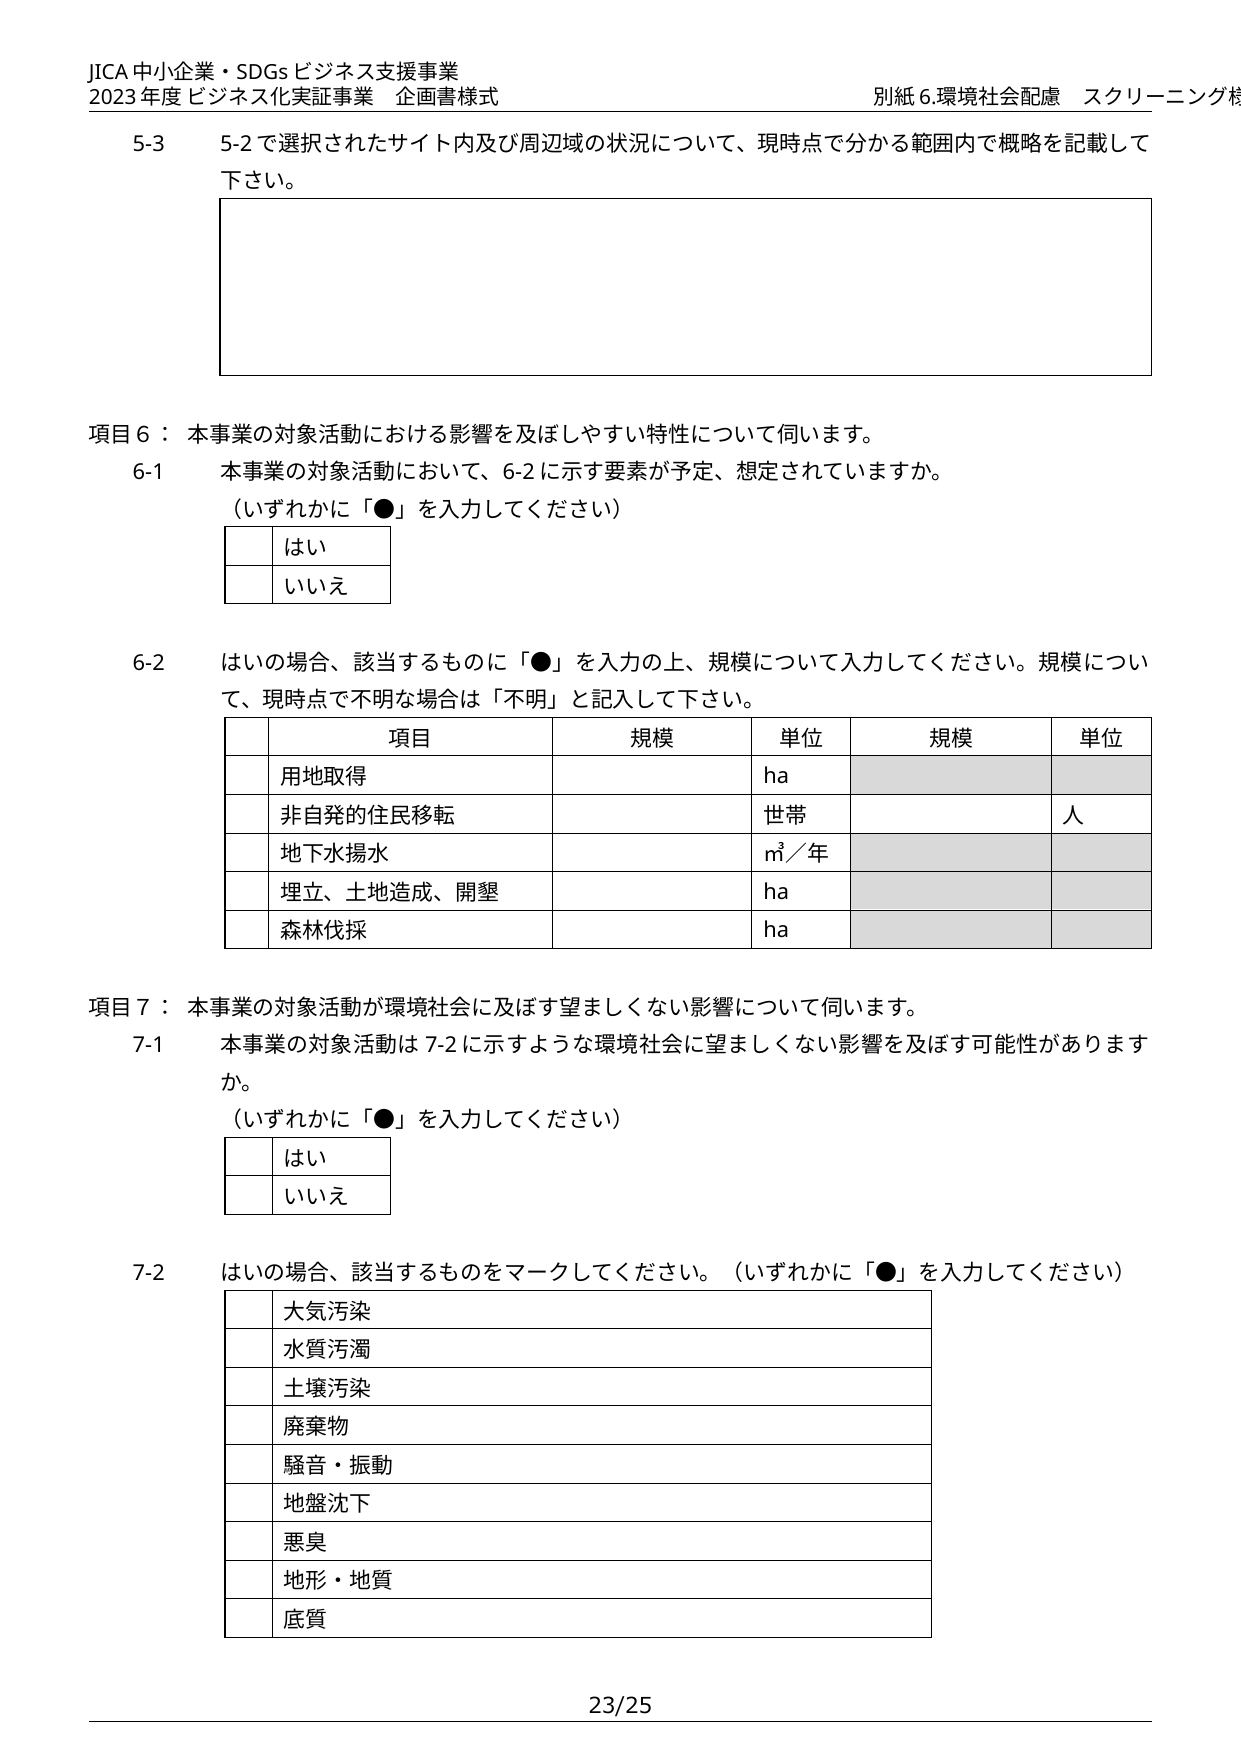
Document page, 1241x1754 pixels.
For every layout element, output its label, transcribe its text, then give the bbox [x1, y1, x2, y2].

table_cell [226, 1368, 272, 1405]
text 項目６： 本事業の対象活動における影響を及ぼしやすい特性について伺います。 [89, 414, 1152, 451]
table_cell [226, 1561, 272, 1598]
table_cell [226, 1329, 272, 1367]
table_cell 廃棄物 [273, 1406, 931, 1444]
table_cell 地盤沈下 [273, 1484, 931, 1521]
table_cell [226, 1445, 272, 1482]
table_cell [1052, 834, 1151, 871]
table_cell [226, 1176, 272, 1214]
table_header [226, 527, 272, 565]
table_cell [553, 834, 751, 871]
table_cell いいえ [273, 1176, 390, 1214]
table_cell [226, 872, 268, 909]
table_cell いいえ [273, 566, 390, 603]
table_cell 非自発的住民移転 [269, 795, 552, 832]
table_cell ha [752, 872, 850, 909]
table_cell 地下水揚水 [269, 834, 552, 871]
table_cell 用地取得 [269, 756, 552, 794]
table_header 規模 [851, 718, 1051, 755]
table_header 大気汚染 [273, 1291, 931, 1328]
table_header [226, 1138, 272, 1175]
table_cell [851, 911, 1051, 948]
table_cell ha [752, 911, 850, 948]
table_cell [851, 834, 1051, 871]
text 6-2 はいの場合、該当するものに「●」を入力の上、規模について入力してください。規模について、現時点で不明な場合は「不明」と記入して下さい。 [132, 642, 1152, 717]
table_cell 底質 [273, 1599, 931, 1637]
table_cell [226, 1522, 272, 1559]
table_cell [851, 795, 1051, 832]
table_header 単位 [752, 718, 850, 755]
table_cell 水質汚濁 [273, 1329, 931, 1367]
table_cell [553, 756, 751, 794]
table_cell [226, 1406, 272, 1444]
table_header 規模 [553, 718, 751, 755]
text 6-1 本事業の対象活動において、6-2に示す要素が予定、想定されていますか。 （いずれかに「●」を入力してください） [132, 451, 1152, 526]
table_cell 地形・地質 [273, 1561, 931, 1598]
table_cell [851, 872, 1051, 909]
table_header [221, 199, 1151, 375]
table_cell 土壌汚染 [273, 1368, 931, 1405]
table_cell [1052, 756, 1151, 794]
table_cell 悪臭 [273, 1522, 931, 1559]
table_cell [1052, 872, 1151, 909]
text 7-1 本事業の対象活動は7-2に示すような環境社会に望ましくない影響を及ぼす可能性がありますか。 （いずれかに「●」を入力してください） [132, 1024, 1152, 1137]
table_header 単位 [1052, 718, 1151, 755]
table_cell 森林伐採 [269, 911, 552, 948]
text 5-3 5-2で選択されたサイト内及び周辺域の状況について、現時点で分かる範囲内で概略を記載して下さい。 [132, 123, 1152, 198]
table_cell 埋立、土地造成、開墾 [269, 872, 552, 909]
table_cell [226, 566, 272, 603]
table_cell [226, 1484, 272, 1521]
table_cell [1052, 911, 1151, 948]
table_header [226, 1291, 272, 1328]
table_cell [226, 1599, 272, 1637]
table_header はい [273, 527, 390, 565]
table_cell ha [752, 756, 850, 794]
table_header 項目 [269, 718, 552, 755]
table_cell [226, 834, 268, 871]
table_cell 世帯 [752, 795, 850, 832]
table_cell [851, 756, 1051, 794]
table_header [226, 718, 268, 755]
text 7-2 はいの場合、該当するものをマークしてください。（いずれかに「●」を入力してください） [132, 1252, 1152, 1290]
table_cell [226, 756, 268, 794]
table_header はい [273, 1138, 390, 1175]
table_cell [553, 911, 751, 948]
table_cell 人 [1052, 795, 1151, 832]
table_cell [226, 795, 268, 832]
table_cell [553, 872, 751, 909]
table_cell 騒音・振動 [273, 1445, 931, 1482]
table_cell [553, 795, 751, 832]
table_cell ㎥／年 [752, 834, 850, 871]
text 項目７： 本事業の対象活動が環境社会に及ぼす望ましくない影響について伺います。 [89, 987, 1152, 1024]
table_cell [226, 911, 268, 948]
